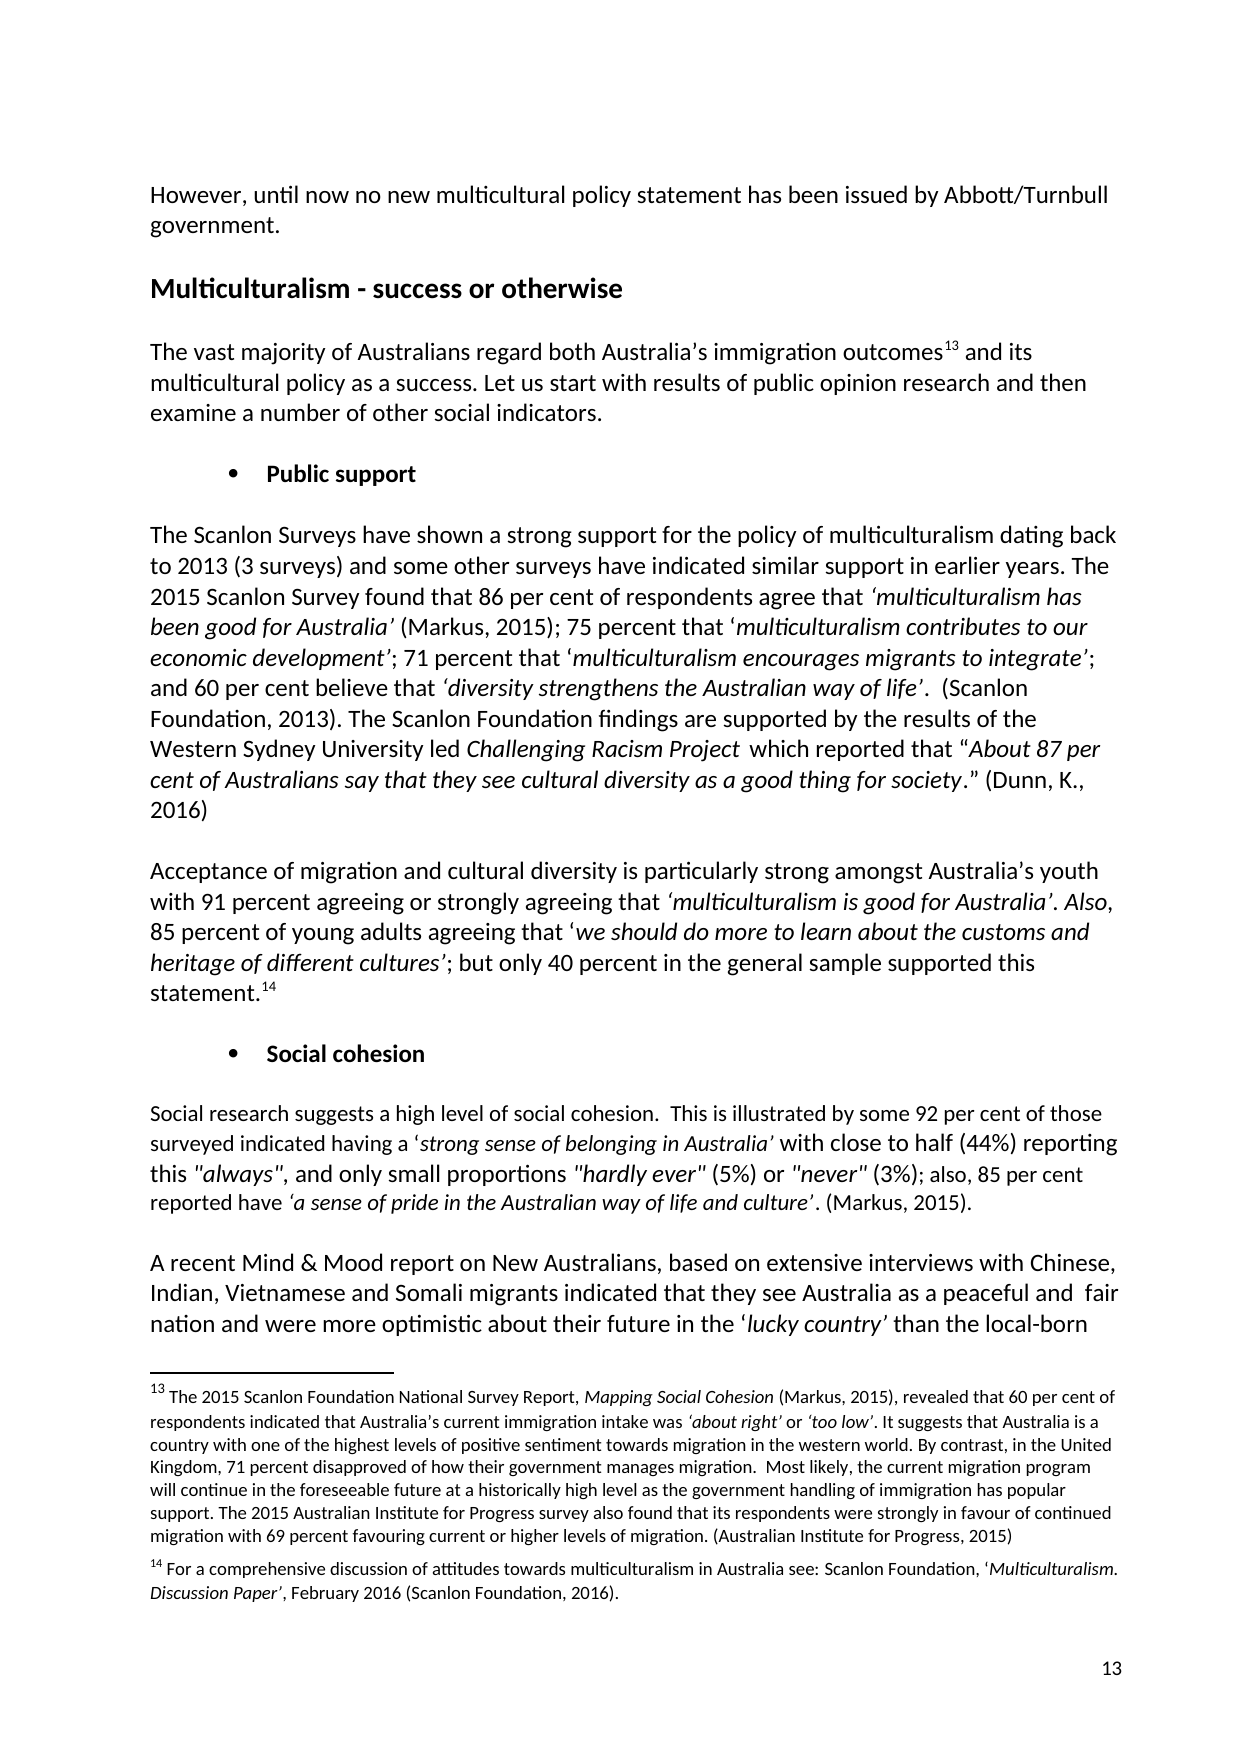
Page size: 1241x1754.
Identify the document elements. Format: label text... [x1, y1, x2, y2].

subtitle Social cohesion [229, 1038, 1122, 1069]
text The Scanlon Surveys have shown a strong support for the policy of multiculturalism dating back to 2013 (3 surveys) and some other surveys have indicated similar support in earlier years. The 2015 Scanlon Survey found that 86 per cent of respondents agree that ‘multiculturalism has been good for Australia’ (Markus, 2015); 75 percent that ‘multiculturalism contributes to our economic development’; 71 percent that ‘multiculturalism encourages migrants to integrate’; and 60 per cent believe that ‘diversity strengthens the Australian way of life’. (Scanlon Foundation, 2013). The Scanlon Foundation findings are supported by the results of the Western Sydney University led Challenging Racism Project which reported that “About 87 per cent of Australians say that they see cultural diversity as a good thing for society.” (Dunn, K., 2016) [150, 519, 1122, 825]
text The vast majority of Australians regard both Australia’s immigration outcomes and its multicultural policy as a success. Let us start with results of public opinion research and then examine a number of other social indicators. [150, 336, 1122, 428]
subtitle Multiculturalism - success or otherwise [150, 270, 1122, 306]
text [150, 1247, 1122, 1339]
subtitle Public support [229, 458, 1122, 489]
text Acceptance of migration and cultural diversity is particularly strong amongst Australia’s youth with 91 percent agreeing or strongly agreeing that ‘multiculturalism is good for Australia’. Also, 85 percent of young adults agreeing that ‘we should do more to learn about the customs and heritage of different cultures’; but only 40 percent in the general sample supported this statement. [150, 855, 1122, 1008]
text Social research suggests a high level of social cohesion. This is illustrated by some 92 per cent of those surveyed indicated having a ‘strong sense of belonging in Australia’ with close to half (44%) reporting this "always", and only small proportions "hardly ever" (5%) or "never" (3%); also, 85 per cent reported have ‘a sense of pride in the Australian way of life and culture’. (Markus, 2015). [150, 1099, 1122, 1217]
text However, until now no new multicultural policy statement has been issued by Abbott/Turnbull government. [150, 179, 1122, 240]
